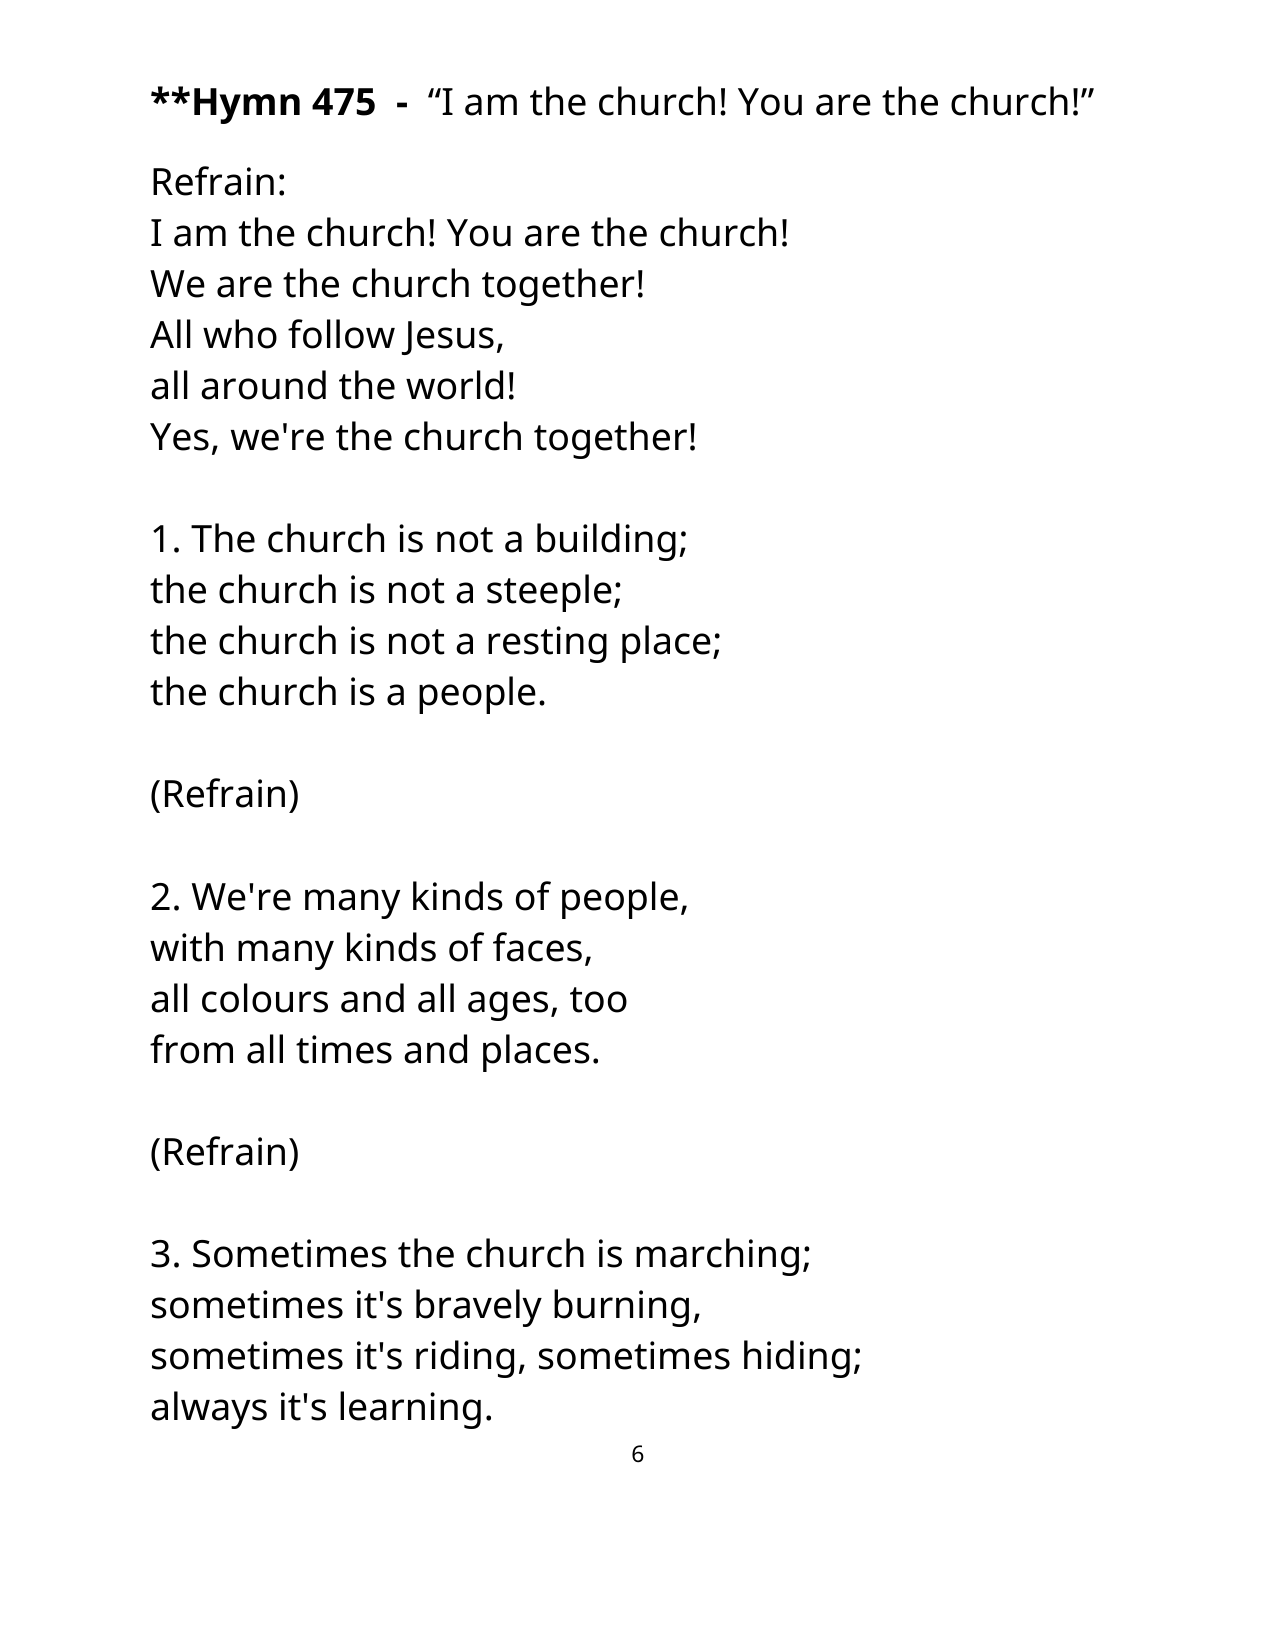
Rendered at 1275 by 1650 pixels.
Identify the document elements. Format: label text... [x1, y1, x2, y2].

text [150, 155, 1125, 1431]
text **Hymn 475 - “I am the church! You are the church!” [150, 75, 1125, 126]
